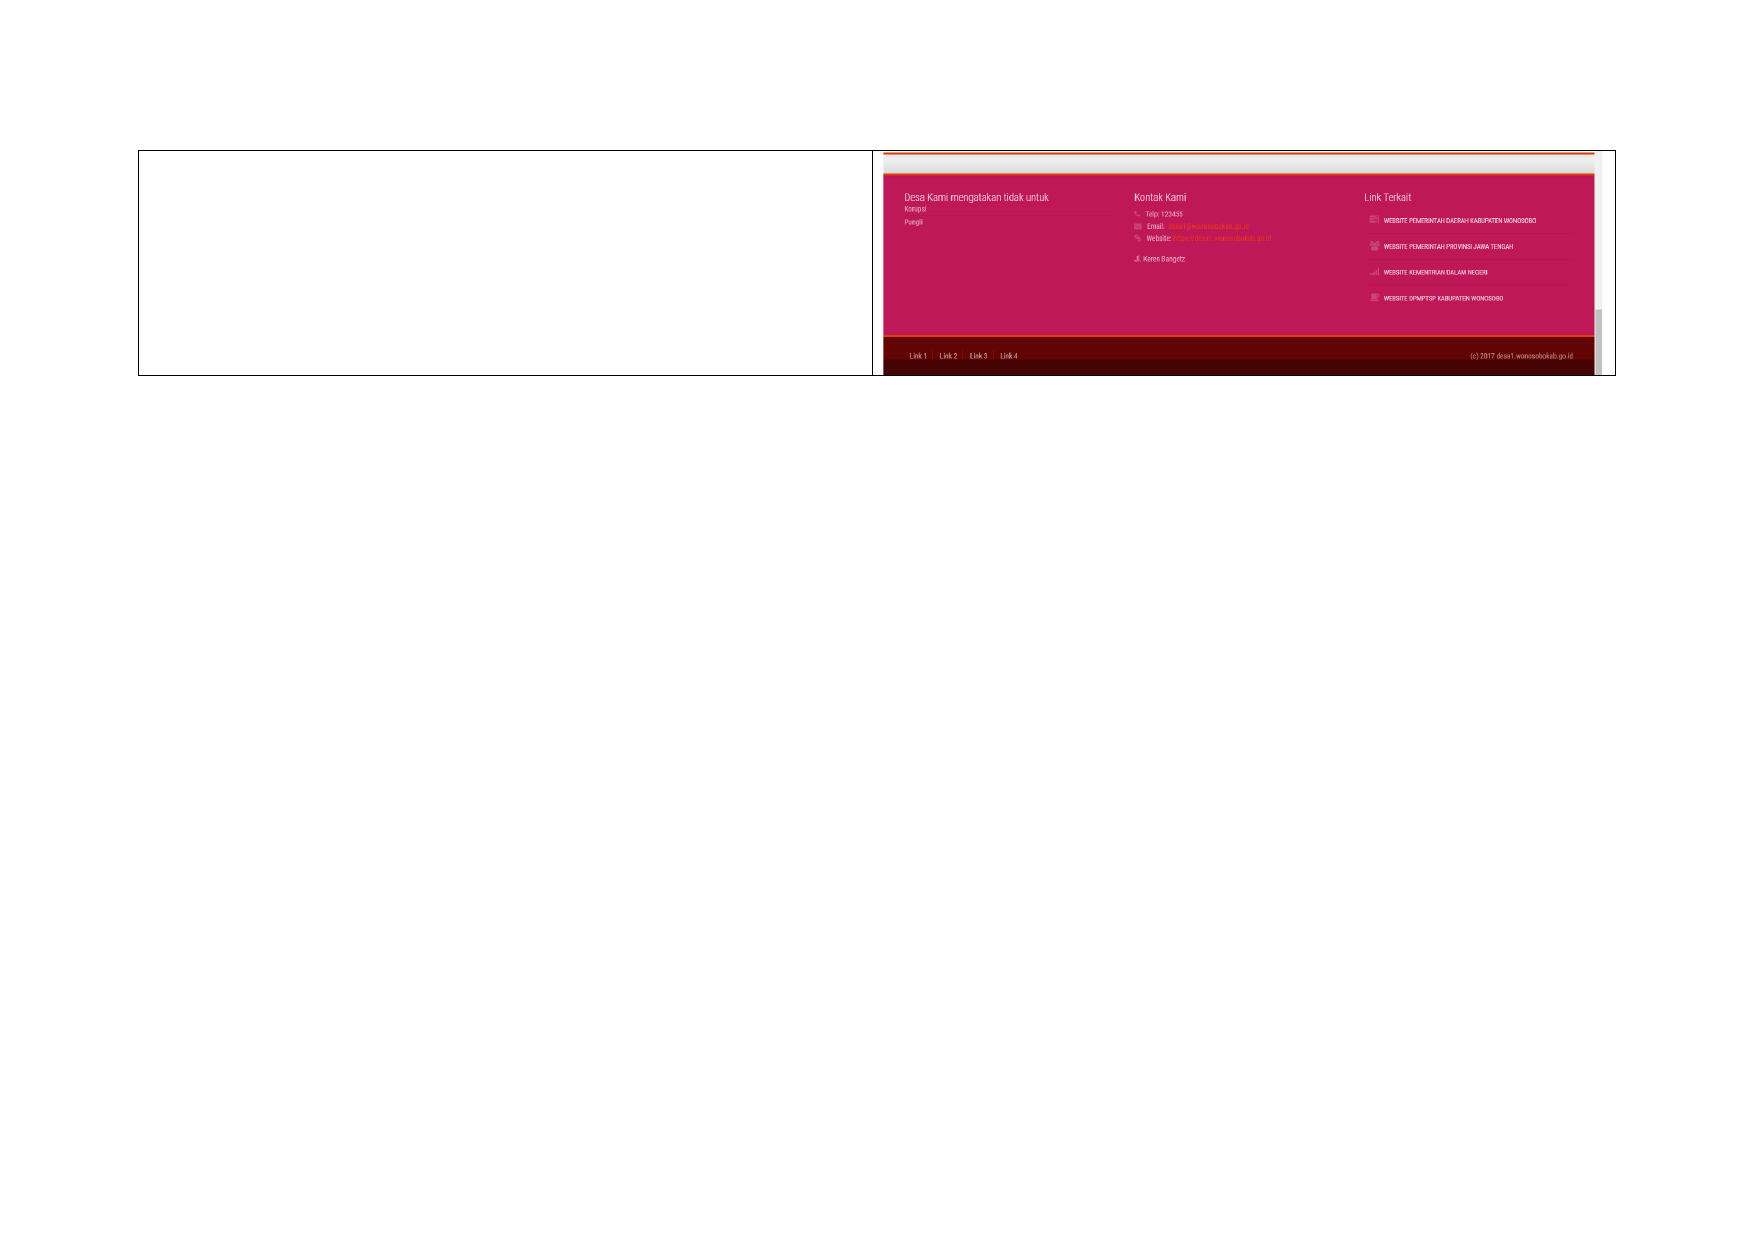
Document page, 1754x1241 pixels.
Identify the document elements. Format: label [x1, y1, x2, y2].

table_header [1603, 151, 1615, 374]
table_header [873, 151, 883, 374]
table_header [139, 151, 872, 374]
picture [883, 151, 1603, 375]
